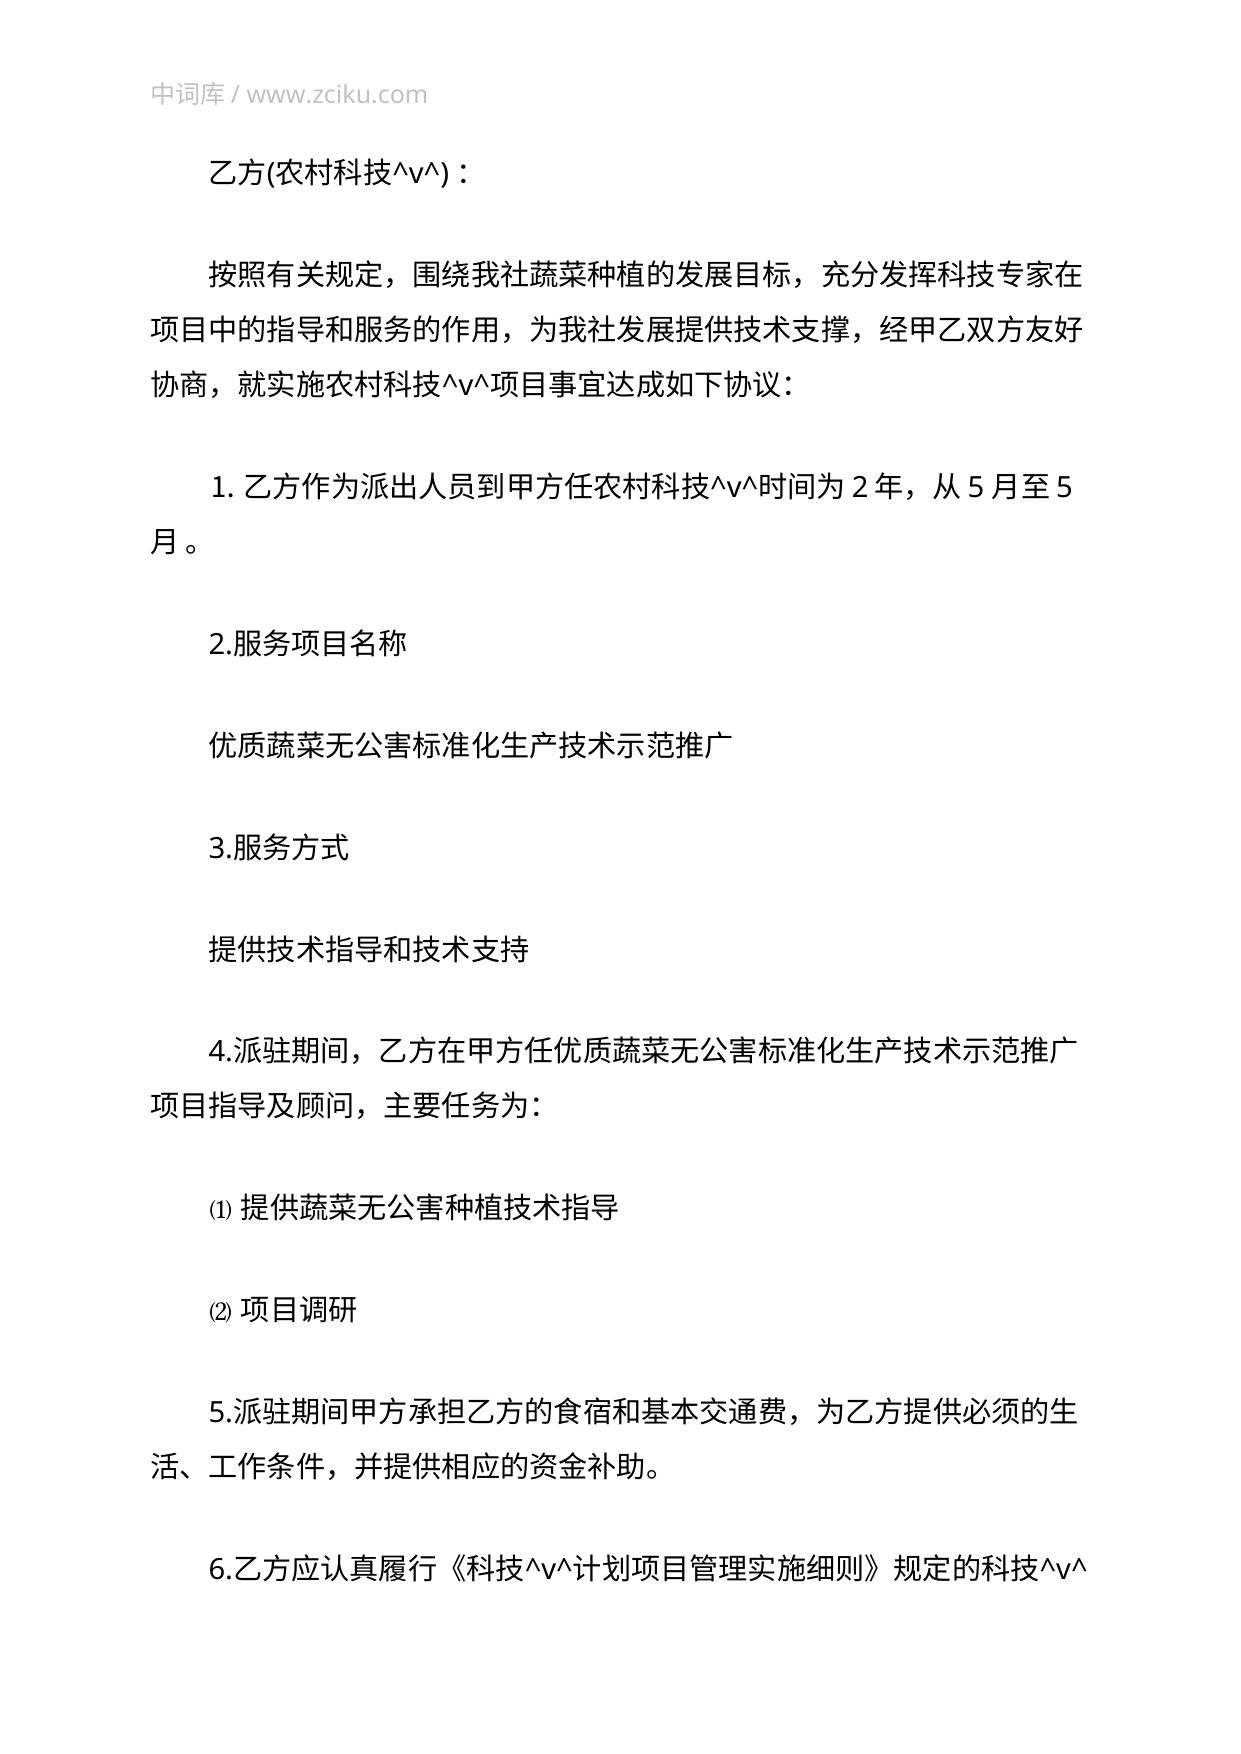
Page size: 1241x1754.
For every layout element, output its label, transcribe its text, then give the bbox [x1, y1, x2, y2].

text ⒈乙方作为派出人员到甲方任农村科技^v^时间为2年，从5 月至5 月 。 [150, 464, 1090, 561]
text 按照有关规定，围绕我社蔬菜种植的发展目标，充分发挥科技专家在项目中的指导和服务的作用，为我社发展提供技术支撑，经甲乙双方友好协商，就实施农村科技^v^项目事宜达成如下协议： [150, 252, 1090, 404]
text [150, 1546, 1090, 1588]
text ⑵ 项目调研 [150, 1287, 1090, 1329]
text 优质蔬菜无公害标准化生产技术示范推广 [150, 722, 1090, 765]
text 5.派驻期间甲方承担乙方的食宿和基本交通费，为乙方提供必须的生活、工作条件，并提供相应的资金补助。 [150, 1389, 1090, 1486]
text 4.派驻期间，乙方在甲方任优质蔬菜无公害标准化生产技术示范推广项目指导及顾问，主要任务为： [150, 1028, 1090, 1125]
text ⑴ 提供蔬菜无公害种植技术指导 [150, 1185, 1090, 1227]
text 提供技术指导和技术支持 [150, 926, 1090, 968]
text 2.服务项目名称 [150, 621, 1090, 663]
text 3.服务方式 [150, 824, 1090, 867]
text 乙方(农村科技^v^) ： [150, 150, 1090, 192]
